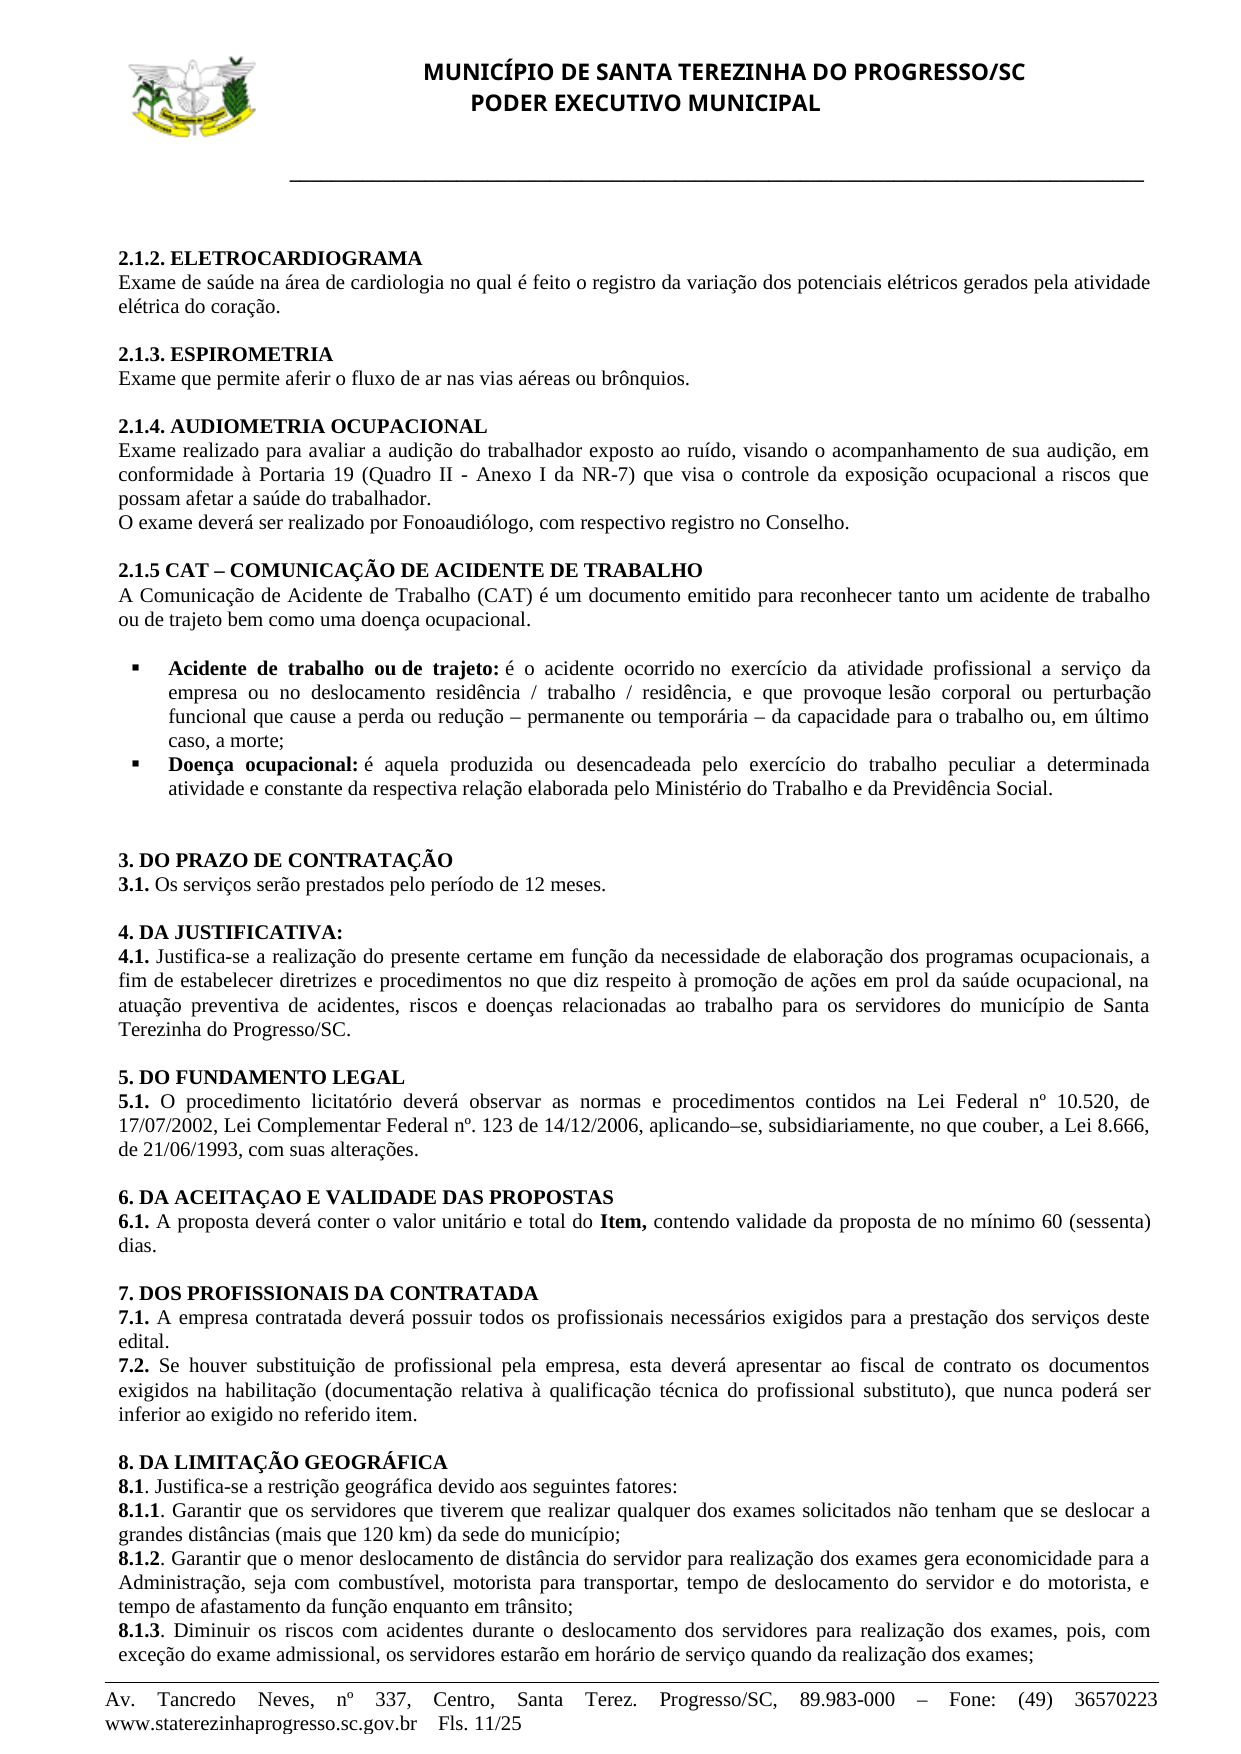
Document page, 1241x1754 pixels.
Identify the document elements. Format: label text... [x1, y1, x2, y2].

text A Comunicação de Acidente de Trabalho (CAT) é um documento emitido para reconhecer tanto um acidente de trabalho ou de trajeto bem como uma doença ocupacional. [118, 582, 1152, 631]
text Exame realizado para avaliar a audição do trabalhador exposto ao ruído, visando o acompanhamento de sua audição, em conformidade à Portaria 19 (Quadro II - Anexo I da NR-7) que visa o controle da exposição ocupacional a riscos que possam afetar a saúde do trabalhador. [118, 438, 1152, 510]
text 7. DOS PROFISSIONAIS DA CONTRATADA [118, 1281, 1152, 1305]
text 2.1.4. AUDIOMETRIA OCUPACIONAL [118, 414, 1152, 438]
list Acidente de trabalho ou de trajeto: é o acidente ocorrido no exercício da atividade profissional a serviço da empresa ou no deslocamento residência / trabalho / residência, e que provoque lesão corporal ou perturbação funcional que cause a perda ou redução – permanente ou temporária – da capacidade para o trabalho ou, em último caso, a morte; [131, 656, 1152, 752]
text Exame de saúde na área de cardiologia no qual é feito o registro da variação dos potenciais elétricos gerados pela atividade elétrica do coração. [118, 270, 1152, 318]
text 6.1. A proposta deverá conter o valor unitário e total do Item, contendo validade da proposta de no mínimo 60 (sessenta) dias. [118, 1209, 1152, 1257]
text 4.1. Justifica-se a realização do presente certame em função da necessidade de elaboração dos programas ocupacionais, a fim de estabelecer diretrizes e procedimentos no que diz respeito à promoção de ações em prol da saúde ocupacional, na atuação preventiva de acidentes, riscos e doenças relacionadas ao trabalho para os servidores do município de Santa Terezinha do Progresso/SC. [118, 944, 1152, 1041]
text 4. DA JUSTIFICATIVA: [118, 920, 1152, 944]
text 6. DA ACEITAÇAO E VALIDADE DAS PROPOSTAS [118, 1185, 1152, 1209]
picture [118, 41, 270, 150]
text 8.1.1. Garantir que os servidores que tiverem que realizar qualquer dos exames solicitados não tenham que se deslocar a grandes distâncias (mais que 120 km) da sede do município; [118, 1498, 1152, 1546]
text 3.1. Os serviços serão prestados pelo período de 12 meses. [118, 872, 1152, 896]
text 8.1.2. Garantir que o menor deslocamento de distância do servidor para realização dos exames gera economicidade para a Administração, seja com combustível, motorista para transportar, tempo de deslocamento do servidor e do motorista, e tempo de afastamento da função enquanto em trânsito; [118, 1546, 1152, 1618]
list Doença ocupacional: é aquela produzida ou desencadeada pelo exercício do trabalho peculiar a determinada atividade e constante da respectiva relação elaborada pelo Ministério do Trabalho e da Previdência Social. [131, 752, 1152, 800]
text 8.1.3. Diminuir os riscos com acidentes durante o deslocamento dos servidores para realização dos exames, pois, com exceção do exame admissional, os servidores estarão em horário de serviço quando da realização dos exames; [118, 1618, 1152, 1666]
text O exame deverá ser realizado por Fonoaudiólogo, com respectivo registro no Conselho. [118, 510, 1152, 534]
text 8.1. Justifica-se a restrição geográfica devido aos seguintes fatores: [118, 1474, 1152, 1498]
text 2.1.5 CAT – COMUNICAÇÃO DE ACIDENTE DE TRABALHO [118, 558, 1152, 582]
text Exame que permite aferir o fluxo de ar nas vias aéreas ou brônquios. [118, 366, 1152, 390]
text 5.1. O procedimento licitatório deverá observar as normas e procedimentos contidos na Lei Federal nº 10.520, de 17/07/2002, Lei Complementar Federal nº. 123 de 14/12/2006, aplicando–se, subsidiariamente, no que couber, a Lei 8.666, de 21/06/1993, com suas alterações. [118, 1089, 1152, 1161]
text 7.1. A empresa contratada deverá possuir todos os profissionais necessários exigidos para a prestação dos serviços deste edital. [118, 1305, 1152, 1353]
text 2.1.3. ESPIROMETRIA [118, 342, 1152, 366]
text 7.2. Se houver substituição de profissional pela empresa, esta deverá apresentar ao fiscal de contrato os documentos exigidos na habilitação (documentação relativa à qualificação técnica do profissional substituto), que nunca poderá ser inferior ao exigido no referido item. [118, 1353, 1152, 1426]
text 2.1.2. ELETROCARDIOGRAMA [118, 246, 1152, 270]
text 8. DA LIMITAÇÃO GEOGRÁFICA [118, 1450, 1152, 1474]
text 3. DO PRAZO DE CONTRATAÇÃO [118, 848, 1152, 872]
text 5. DO FUNDAMENTO LEGAL [118, 1065, 1152, 1089]
